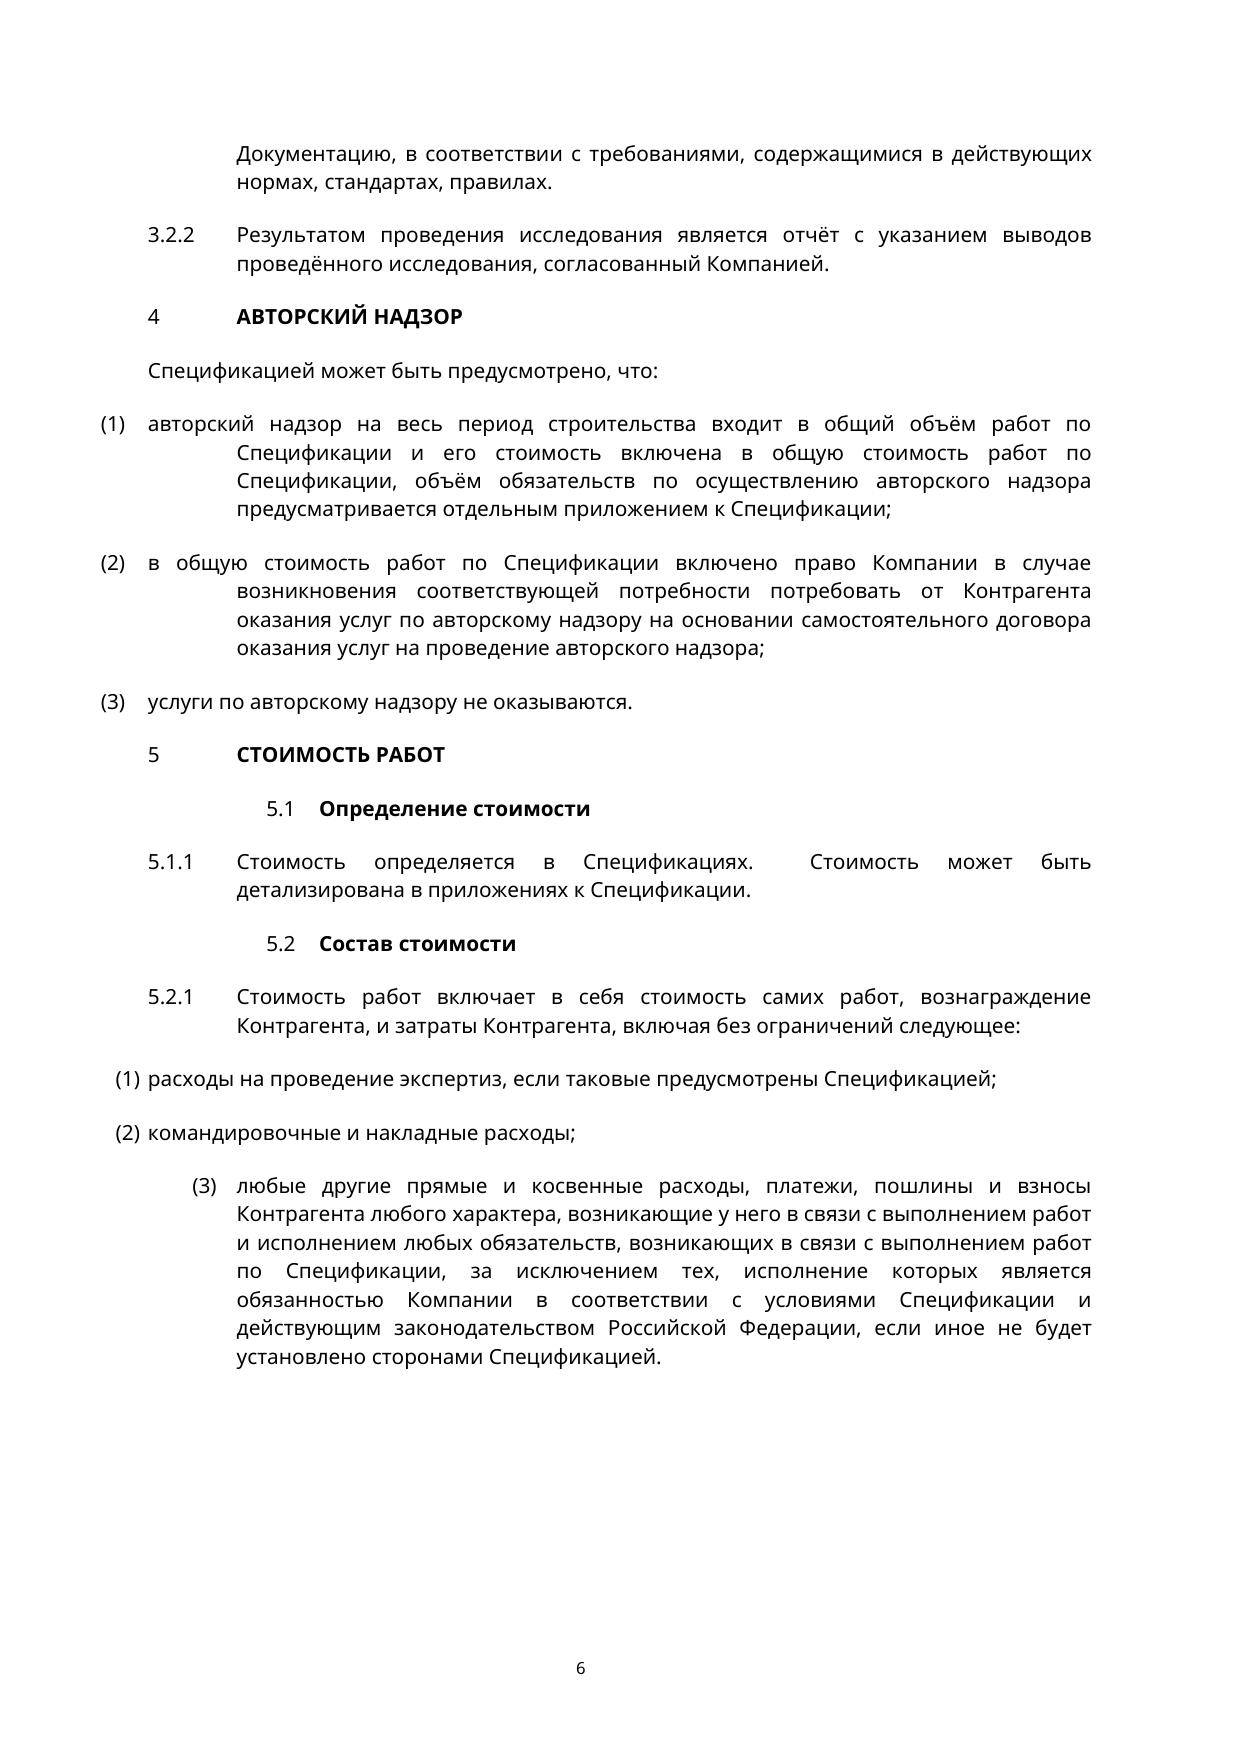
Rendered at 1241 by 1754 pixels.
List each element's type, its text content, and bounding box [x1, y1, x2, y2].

subtitle Определение стоимости [266, 794, 1092, 822]
subtitle Стоимость определяется в Спецификациях. Стоимость может быть детализирована в приложениях к Спецификации. [148, 847, 1092, 904]
subtitle командировочные и накладные расходы; [115, 1118, 1092, 1146]
subtitle Состав стоимости [266, 929, 1092, 957]
subtitle Результатом проведения исследования является отчёт с указанием выводов проведённого исследования, согласованный Компанией. [148, 221, 1092, 277]
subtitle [148, 139, 1092, 196]
subtitle авторский надзор на весь период строительства входит в общий объём работ по Спецификации и его стоимость включена в общую стоимость работ по Спецификации, объём обязательств по осуществлению авторского надзора предусматривается отдельным приложением к Спецификации; [101, 409, 1092, 523]
subtitle Стоимость работ включает в себя стоимость самих работ, вознаграждение Контрагента, и затраты Контрагента, включая без ограничений следующее: [148, 982, 1092, 1039]
subtitle услуги по авторскому надзору не оказываются. [101, 687, 1092, 715]
subtitle любые другие прямые и косвенные расходы, платежи, пошлины и взносы Контрагента любого характера, возникающие у него в связи с выполнением работ и исполнением любых обязательств, возникающих в связи с выполнением работ по Спецификации, за исключением тех, исполнение которых является обязанностью Компании в соответствии с условиями Спецификации и действующим законодательством Российской Федерации, если иное не будет установлено сторонами Спецификацией. [192, 1171, 1092, 1370]
subtitle расходы на проведение экспертиз, если таковые предусмотрены Спецификацией; [115, 1064, 1092, 1093]
text Спецификацией может быть предусмотрено, что: [148, 356, 1092, 384]
subtitle Авторский надзор [148, 302, 1092, 331]
subtitle Стоимость работ [148, 740, 1092, 769]
subtitle в общую стоимость работ по Спецификации включено право Компании в случае возникновения соответствующей потребности потребовать от Контрагента оказания услуг по авторскому надзору на основании самостоятельного договора оказания услуг на проведение авторского надзора; [101, 548, 1092, 662]
